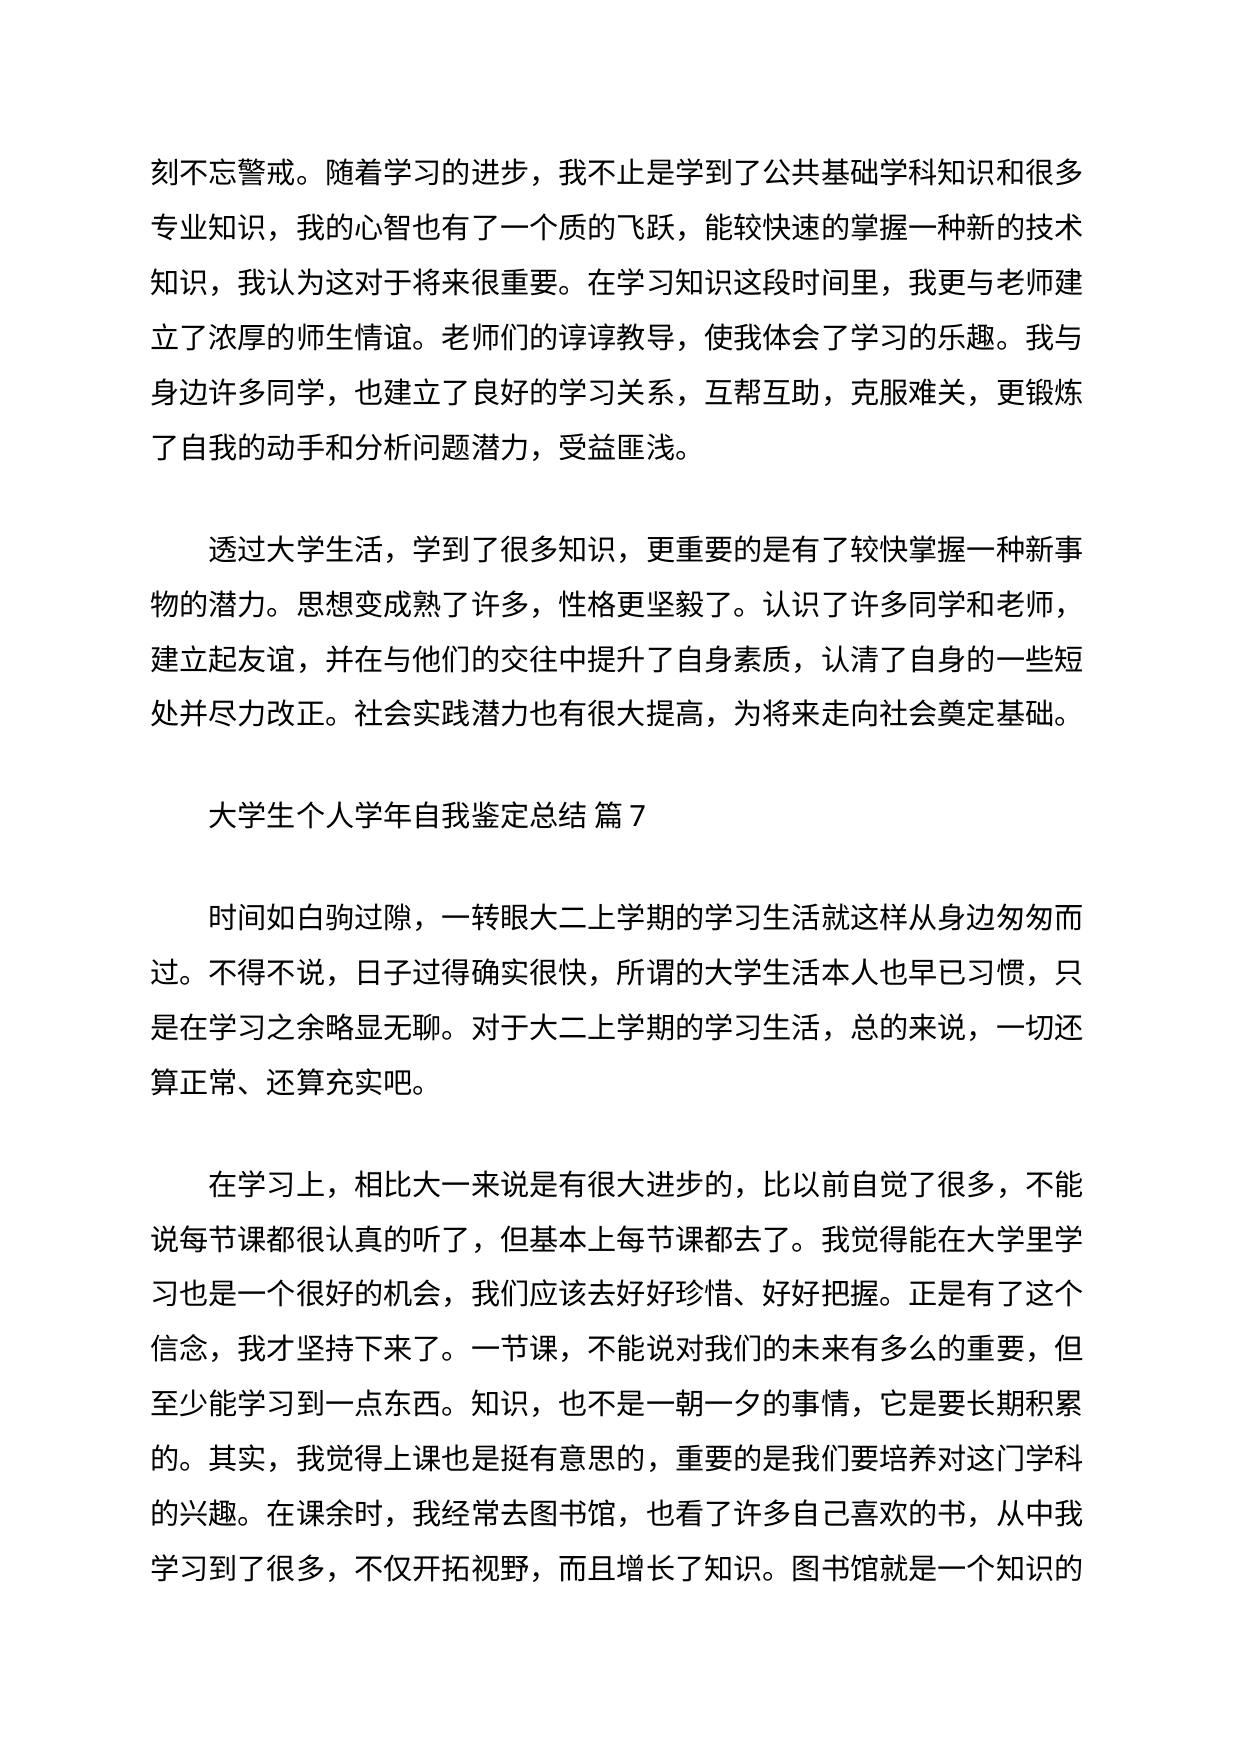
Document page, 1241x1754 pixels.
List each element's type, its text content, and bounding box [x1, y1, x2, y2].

text 透过大学生活，学到了很多知识，更重要的是有了较快掌握一种新事物的潜力。思想变成熟了许多，性格更坚毅了。认识了许多同学和老师，建立起友谊，并在与他们的交往中提升了自身素质，认清了自身的一些短处并尽力改正。社会实践潜力也有很大提高，为将来走向社会奠定基础。 [150, 526, 1090, 733]
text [150, 1161, 1090, 1588]
text 大学生个人学年自我鉴定总结 篇7 [150, 793, 1090, 835]
text 时间如白驹过隙，一转眼大二上学期的学习生活就这样从身边匆匆而过。不得不说，日子过得确实很快，所谓的大学生活本人也早已习惯，只是在学习之余略显无聊。对于大二上学期的学习生活，总的来说，一切还算正常、还算充实吧。 [150, 895, 1090, 1102]
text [150, 150, 1090, 467]
